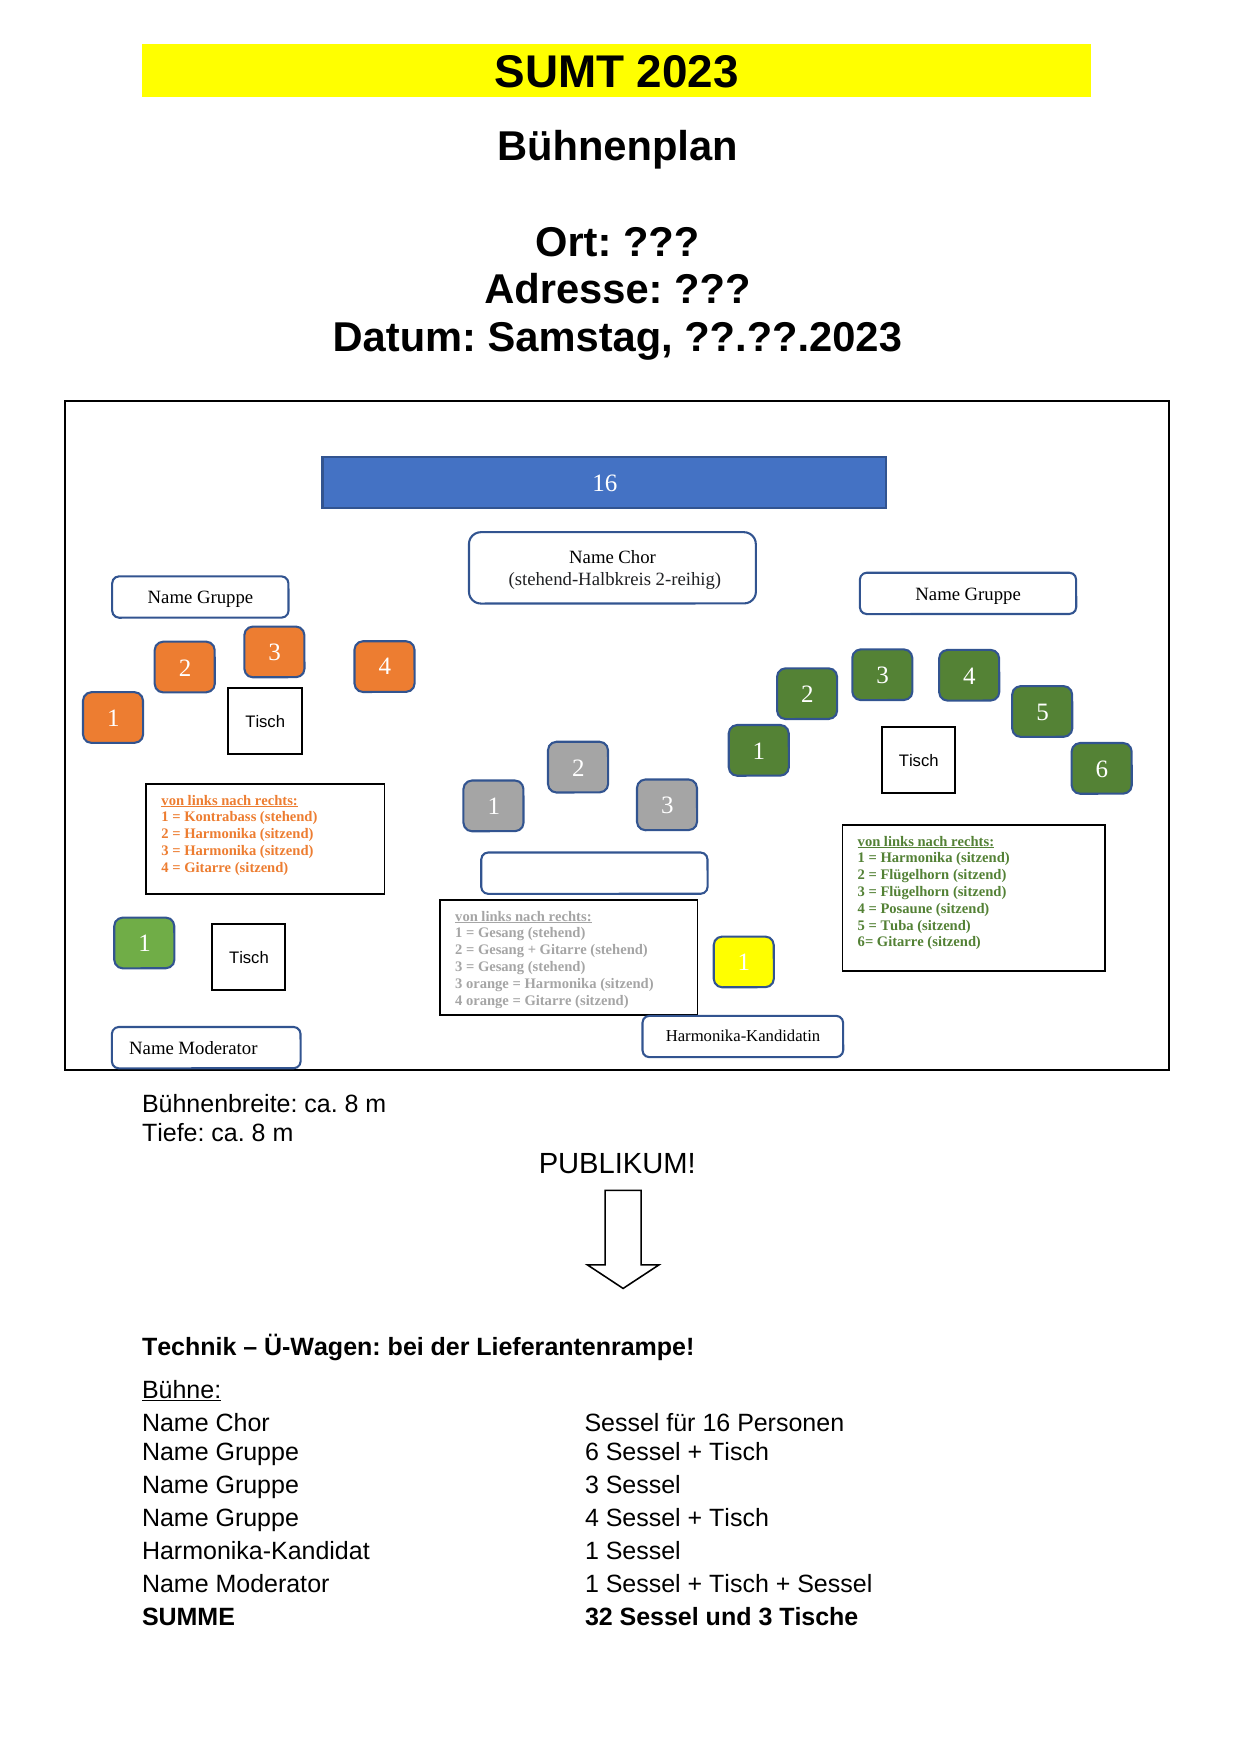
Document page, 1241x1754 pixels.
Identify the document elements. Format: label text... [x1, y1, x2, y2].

text SUMME 32 Sessel und 3 Tische [142, 1602, 1092, 1631]
text Datum: Samstag, ??.??.2023 [142, 313, 1092, 361]
text Name Gruppe 6 Sessel + Tisch [142, 1437, 1092, 1466]
text Name Chor Sessel für 16 Personen [142, 1408, 437, 1437]
table_header SUMT 2023 [142, 44, 1091, 97]
text Bühnenbreite: ca. 8 m [142, 1089, 1092, 1118]
text Bühne: [142, 1375, 1092, 1404]
text Ort: ??? [142, 217, 1092, 265]
text Adresse: ??? [142, 265, 1092, 313]
text Name Gruppe 3 Sessel [142, 1470, 1092, 1499]
text Tiefe: ca. 8 m [142, 1118, 1092, 1146]
text PUBLIKUM! [142, 1146, 1092, 1180]
text Bühnenplan [142, 121, 1092, 169]
text Technik – Ü-Wagen: bei der Lieferantenrampe! [142, 1332, 1092, 1361]
text Name Moderator 1 Sessel + Tisch + Sessel [142, 1569, 1092, 1598]
text Name Chor Sessel für 16 Personen [511, 1408, 1092, 1437]
text Name Gruppe 4 Sessel + Tisch [142, 1503, 1092, 1532]
text Harmonika-Kandidat 1 Sessel [142, 1536, 1092, 1565]
